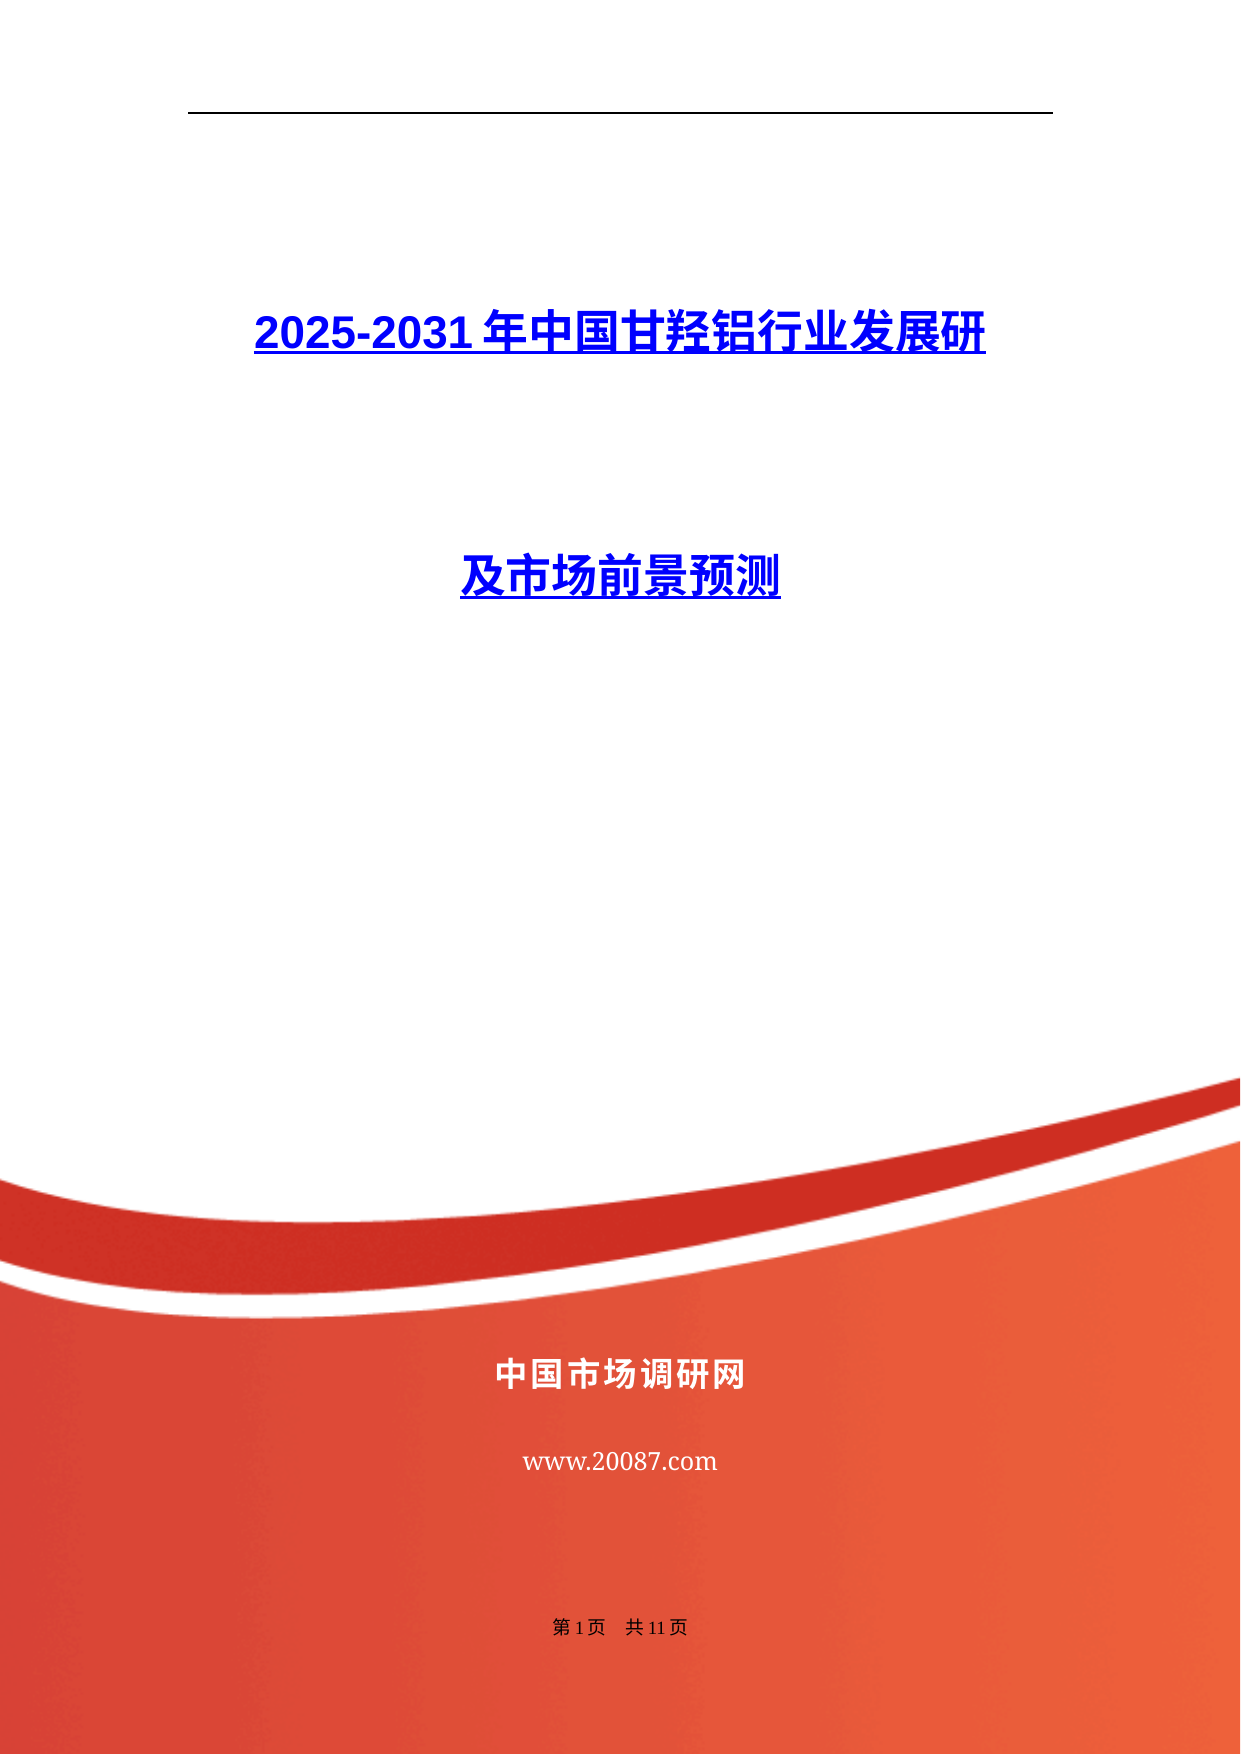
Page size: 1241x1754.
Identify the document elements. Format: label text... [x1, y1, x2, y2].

picture [0, 1006, 1241, 1754]
subtitle 中国市场调研网 [187, 1339, 1053, 1404]
text www.20087.com [187, 1428, 1053, 1493]
table_header 2025-2031年中国甘羟铝行业发展研及市场前景预测 [188, 207, 1053, 773]
